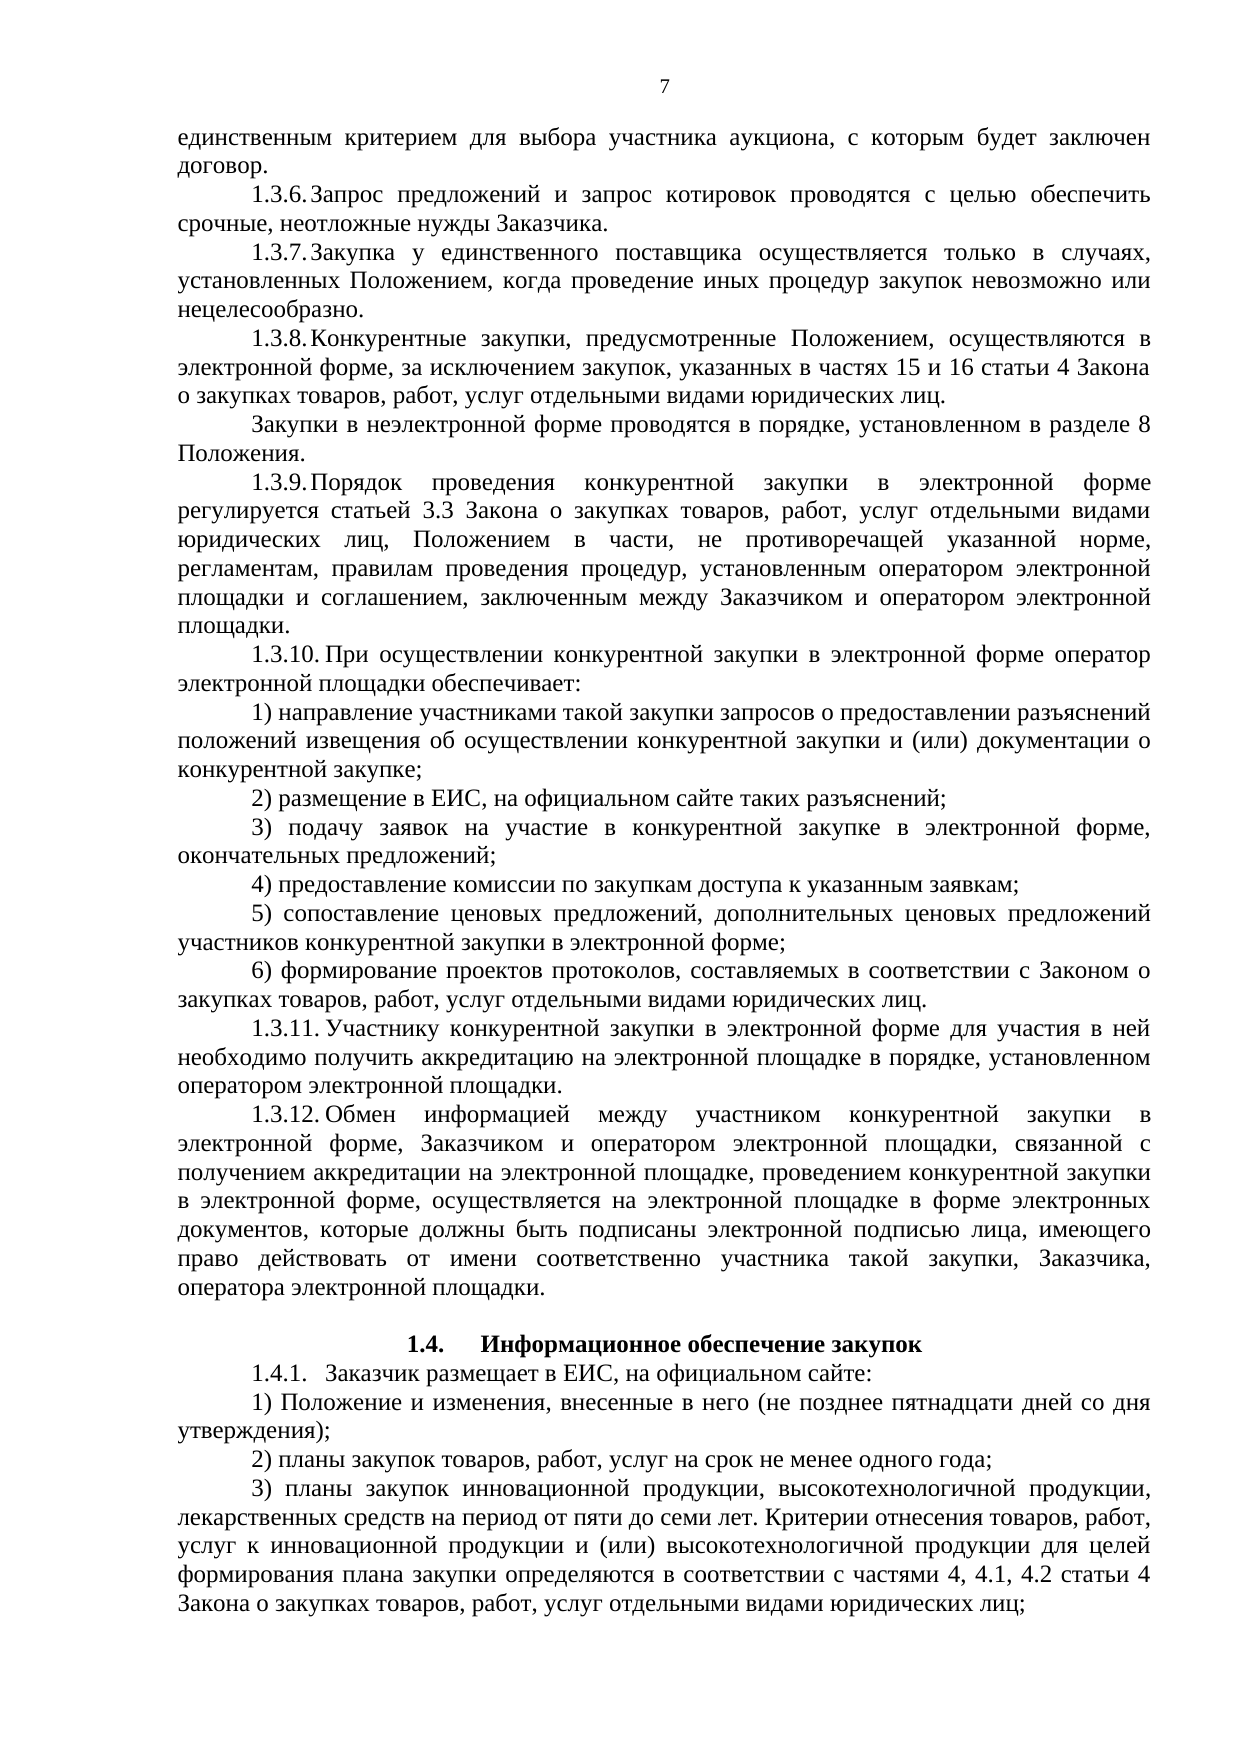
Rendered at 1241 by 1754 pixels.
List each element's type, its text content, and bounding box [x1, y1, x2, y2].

text 6) формирование проектов протоколов, составляемых в соответствии с Законом о закупках товаров, работ, услуг отдельными видами юридических лиц. [177, 956, 1152, 1013]
text Закупки в неэлектронной форме проводятся в порядке, установленном в разделе 8 Положения. [177, 409, 1152, 467]
text 2) размещение в ЕИС, на официальном сайте таких разъяснений; [177, 783, 1152, 812]
list 1) Положение и изменения, внесенные в него (не позднее пятнадцати дней со дня утверждения); [177, 1387, 1152, 1444]
text 3) подачу заявок на участие в конкурентной закупке в электронной форме, окончательных предложений; [177, 812, 1152, 869]
text 5) сопоставление ценовых предложений, дополнительных ценовых предложений участников конкурентной закупки в электронной форме; [177, 898, 1152, 956]
list Информационное обеспечение закупок [177, 1329, 1152, 1358]
list Заказчик размещает в ЕИС, на официальном сайте: [177, 1358, 1152, 1387]
list Конкурентные закупки, предусмотренные Положением, осуществляются в электронной форме, за исключением закупок, указанных в частях 15 и 16 статьи 4 Закона о закупках товаров, работ, услуг отдельными видами юридических лиц. [177, 323, 1152, 409]
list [177, 122, 1152, 179]
list Запрос предложений и запрос котировок проводятся с целью обеспечить срочные, неотложные нужды Заказчика. [177, 179, 1152, 237]
list Закупка у единственного поставщика осуществляется только в случаях, установленных Положением, когда проведение иных процедур закупок невозможно или нецелесообразно. [177, 237, 1152, 323]
list 3) планы закупок инновационной продукции, высокотехнологичной продукции, лекарственных средств на период от пяти до семи лет. Критерии отнесения товаров, работ, услуг к инновационной продукции и (или) высокотехнологичной продукции для целей формирования плана закупки определяются в соответствии с частями 4, 4.1, 4.2 статьи 4 Закона о закупках товаров, работ, услуг отдельными видами юридических лиц; [177, 1473, 1152, 1617]
list При осуществлении конкурентной закупки в электронной форме оператор электронной площадки обеспечивает: [177, 639, 1152, 697]
list 2) планы закупок товаров, работ, услуг на срок не менее одного года; [177, 1444, 1152, 1473]
text 4) предоставление комиссии по закупкам доступа к указанным заявкам; [177, 869, 1152, 898]
text 1) направление участниками такой закупки запросов о предоставлении разъяснений положений извещения об осуществлении конкурентной закупки и (или) документации о конкурентной закупке; [177, 697, 1152, 783]
list Порядок проведения конкурентной закупки в электронной форме регулируется статьей 3.3 Закона о закупках товаров, работ, услуг отдельными видами юридических лиц, Положением в части, не противоречащей указанной норме, регламентам, правилам проведения процедур, установленным оператором электронной площадки и соглашением, заключенным между Заказчиком и оператором электронной площадки. [177, 467, 1152, 639]
list Обмен информацией между участником конкурентной закупки в электронной форме, Заказчиком и оператором электронной площадки, связанной с получением аккредитации на электронной площадке, проведением конкурентной закупки в электронной форме, осуществляется на электронной площадке в форме электронных документов, которые должны быть подписаны электронной подписью лица, имеющего право действовать от имени соответственно участника такой закупки, Заказчика, оператора электронной площадки. [177, 1099, 1152, 1301]
list Участнику конкурентной закупки в электронной форме для участия в ней необходимо получить аккредитацию на электронной площадке в порядке, установленном оператором электронной площадки. [177, 1013, 1152, 1099]
